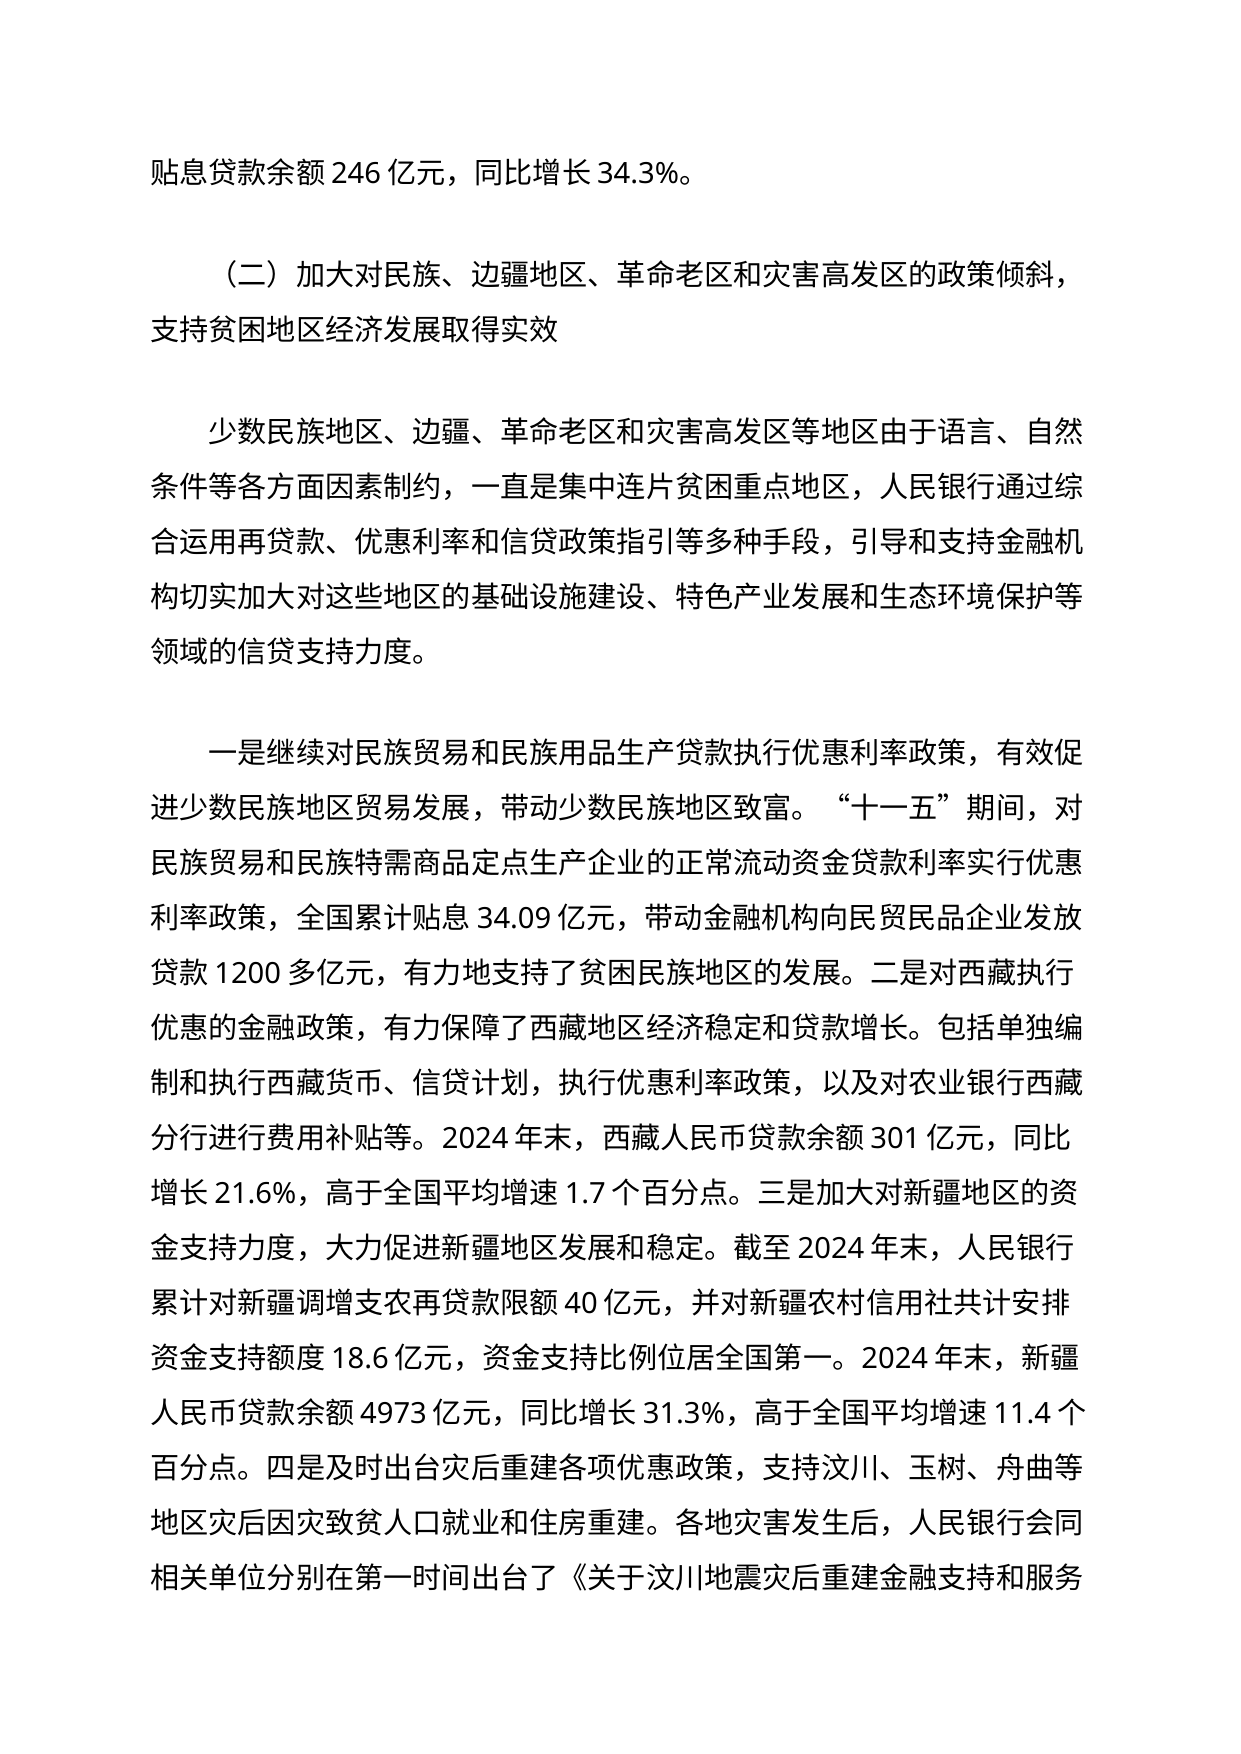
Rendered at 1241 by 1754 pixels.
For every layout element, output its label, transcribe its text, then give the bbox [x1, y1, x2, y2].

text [150, 730, 1090, 1597]
text 少数民族地区、边疆、革命老区和灾害高发区等地区由于语言、自然条件等各方面因素制约，一直是集中连片贫困重点地区，人民银行通过综合运用再贷款、优惠利率和信贷政策指引等多种手段，引导和支持金融机构切实加大对这些地区的基础设施建设、特色产业发展和生态环境保护等领域的信贷支持力度。 [150, 409, 1090, 671]
text （二）加大对民族、边疆地区、革命老区和灾害高发区的政策倾斜，支持贫困地区经济发展取得实效 [150, 252, 1090, 349]
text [150, 150, 1090, 192]
